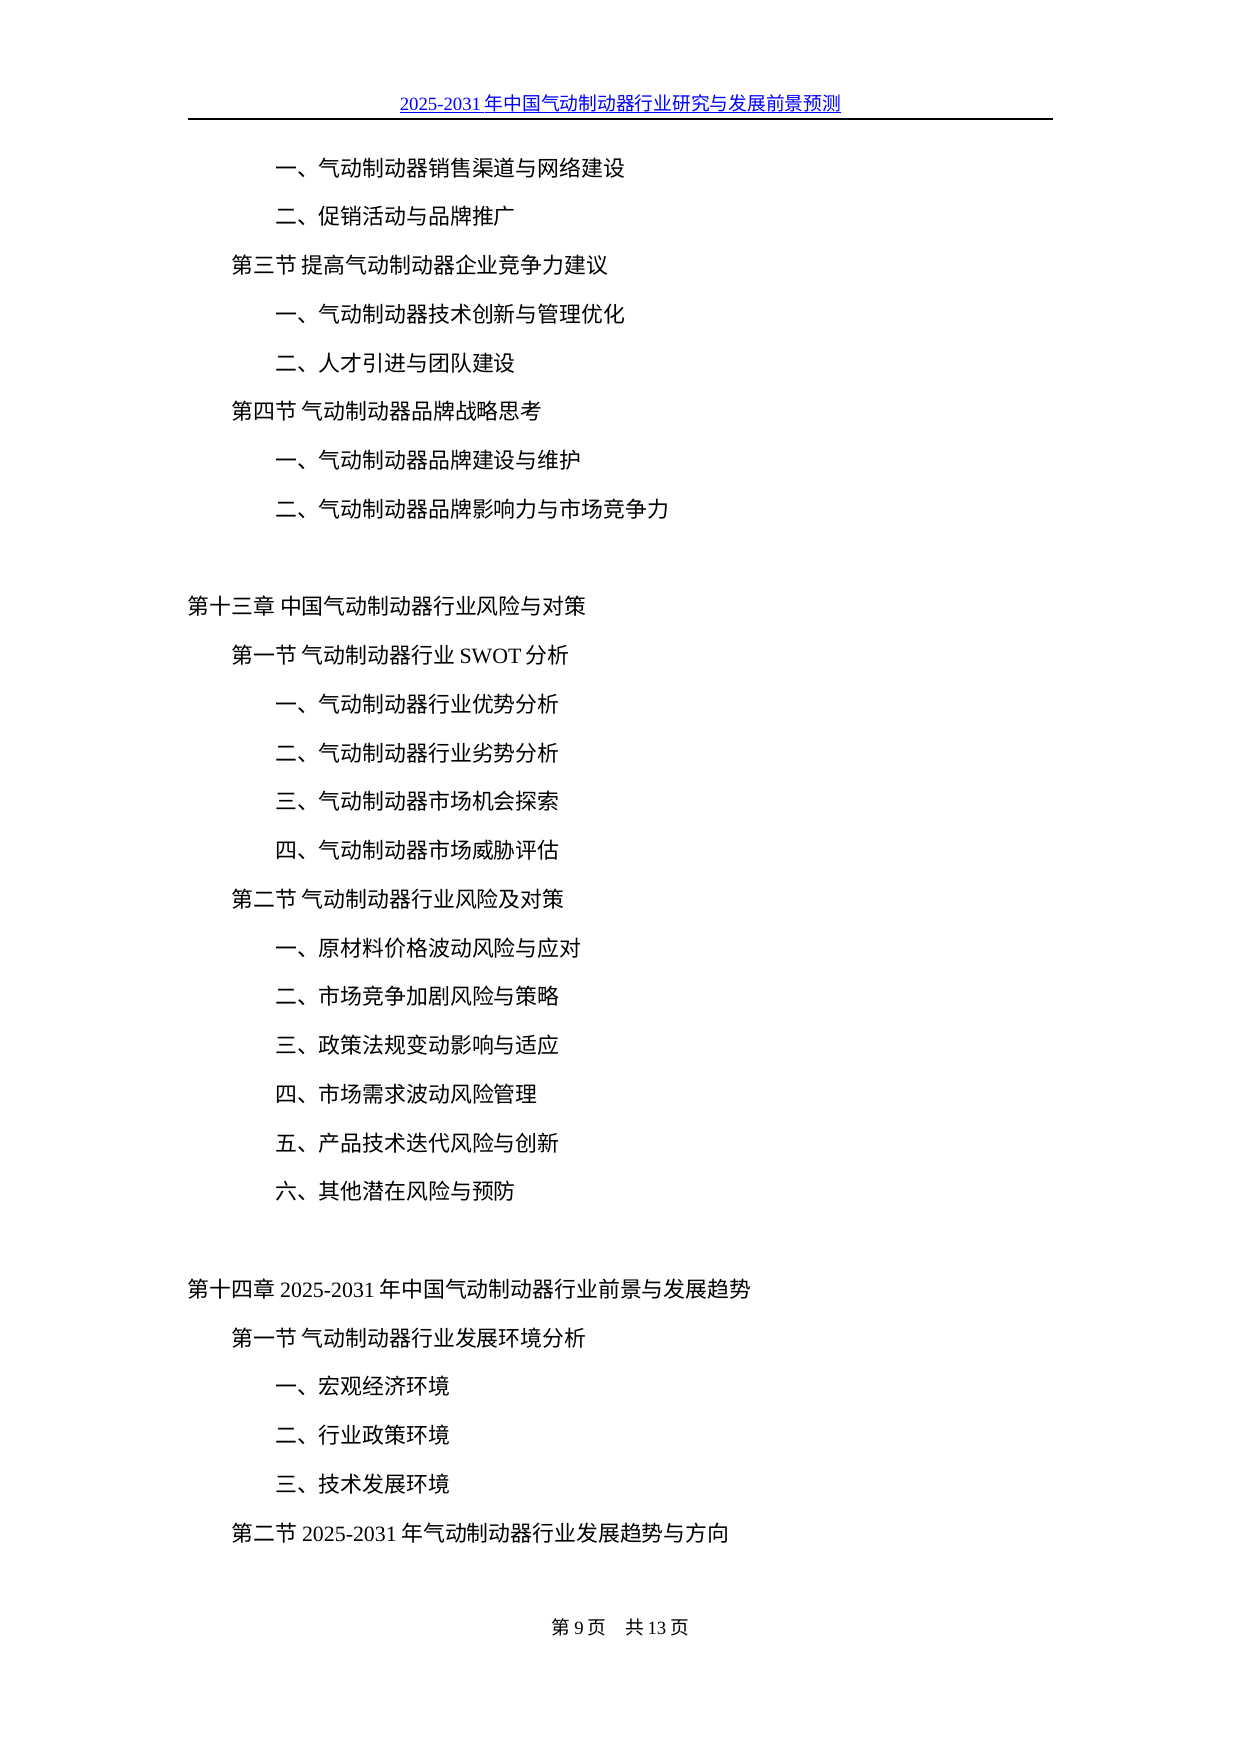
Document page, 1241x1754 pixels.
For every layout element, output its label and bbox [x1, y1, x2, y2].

text [187, 150, 1053, 1548]
